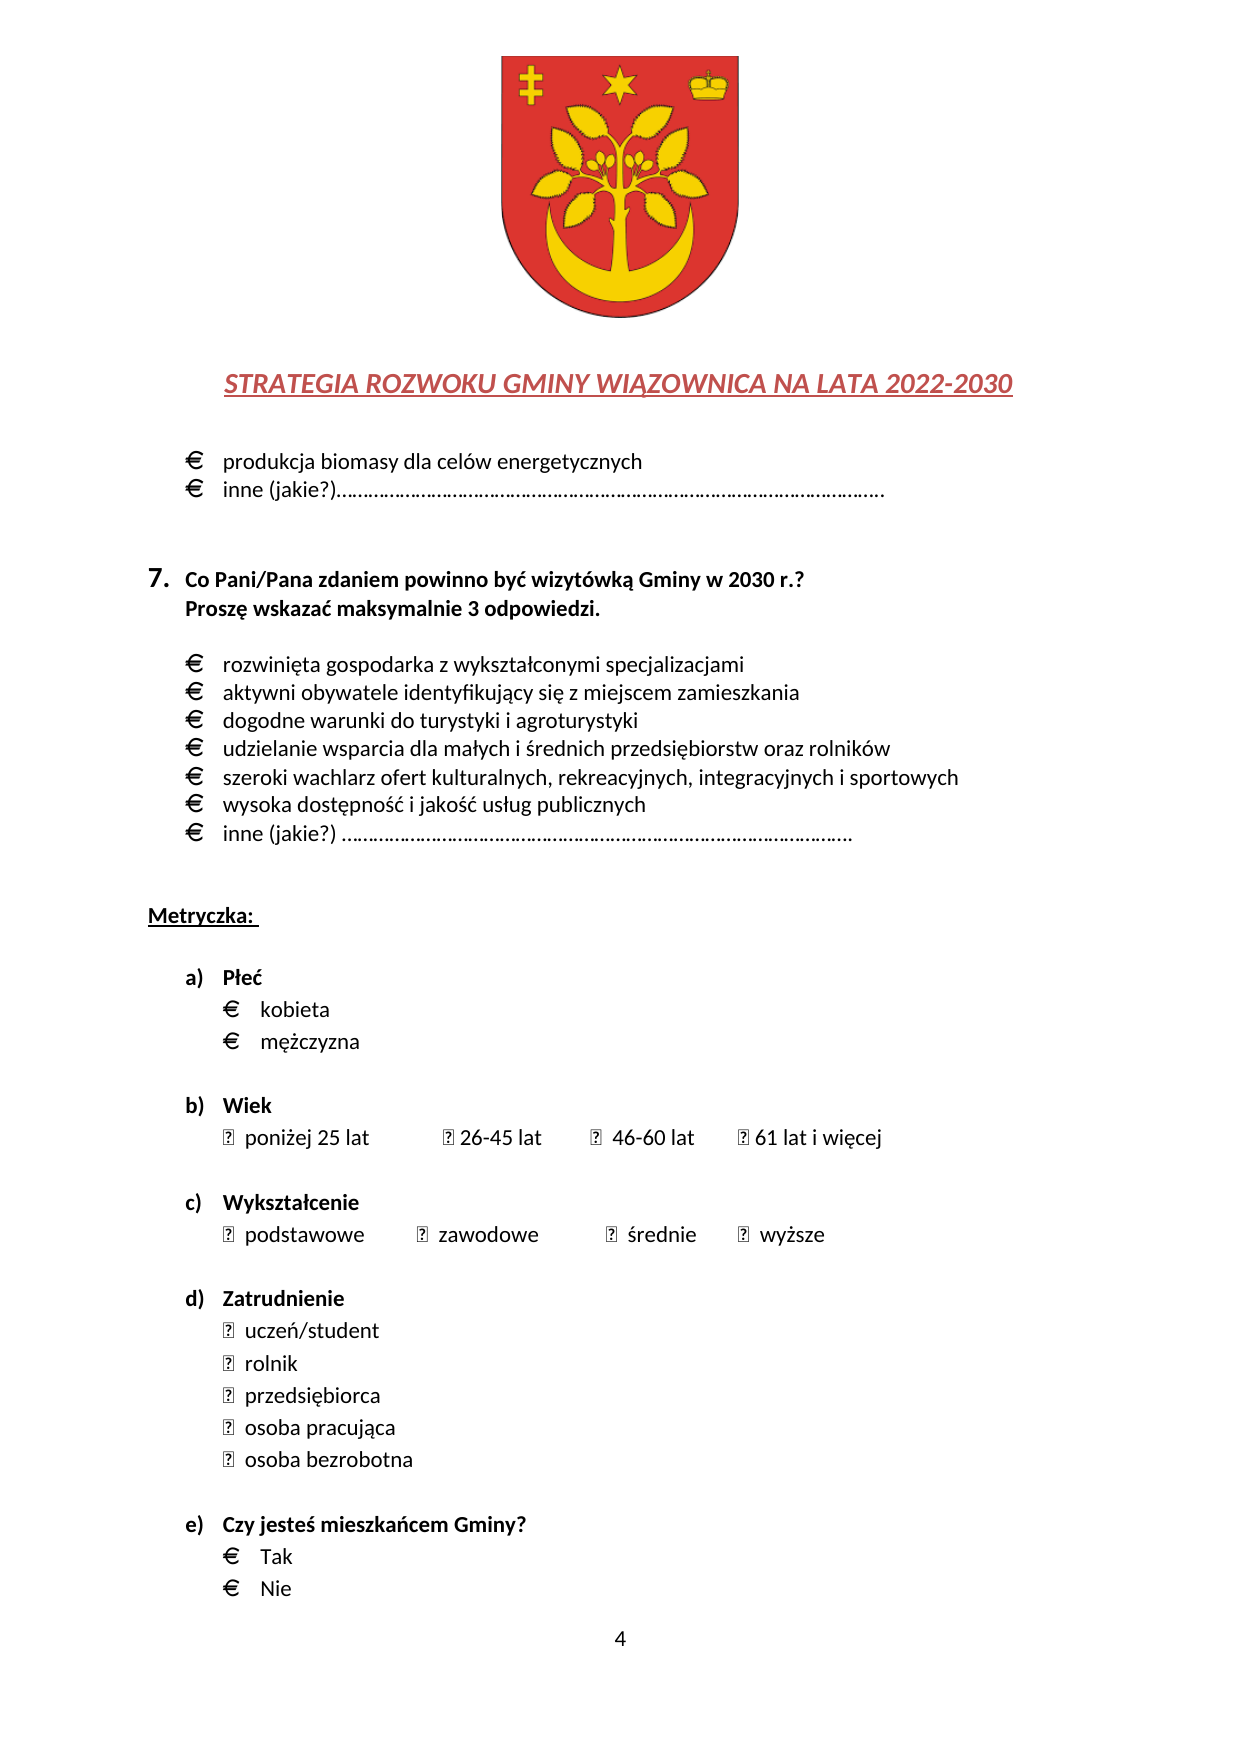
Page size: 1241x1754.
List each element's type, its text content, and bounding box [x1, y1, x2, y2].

list  osoba bezrobotna [223, 1445, 1093, 1473]
list produkcja biomasy dla celów energetycznych [185, 447, 1093, 475]
list  osoba pracująca [223, 1413, 1093, 1441]
list Co Pani/Pana zdaniem powinno być wizytówką Gminy w 2030 r.? [148, 559, 1093, 594]
list  poniżej 25 lat  26-45 lat  46-60 lat  61 lat i więcej [223, 1123, 1093, 1152]
list Wykształcenie [185, 1188, 1093, 1216]
list mężczyzna [223, 1027, 1093, 1055]
list szeroki wachlarz ofert kulturalnych, rekreacyjnych, integracyjnych i sportowych [185, 763, 1093, 791]
list Czy jesteś mieszkańcem Gminy? [185, 1510, 1093, 1538]
list dogodne warunki do turystyki i agroturystyki [185, 707, 1093, 734]
list Zatrudnienie [185, 1284, 1093, 1312]
list aktywni obywatele identyfikujący się z miejscem zamieszkania [185, 678, 1093, 707]
list inne (jakie?) ……………………………………………………………………………………. [185, 819, 1093, 847]
list Płeć [185, 963, 1093, 991]
picture [501, 56, 739, 318]
list kobieta [223, 995, 1093, 1023]
list  przedsiębiorca [223, 1381, 1093, 1409]
list  uczeń/student [223, 1317, 1093, 1345]
list Tak [223, 1542, 1093, 1570]
list rozwinięta gospodarka z wykształconymi specjalizacjami [185, 651, 1093, 678]
list wysoka dostępność i jakość usług publicznych [185, 791, 1093, 819]
text Metryczka: [148, 901, 1093, 929]
list Wiek [185, 1091, 1093, 1119]
list Proszę wskazać maksymalnie 3 odpowiedzi. [185, 594, 1093, 622]
list  podstawowe  zawodowe  średnie  wyższe [223, 1220, 1093, 1248]
list  rolnik [223, 1349, 1093, 1377]
list inne (jakie?)………………………………………………………………………………………….. [185, 475, 1093, 503]
list udzielanie wsparcia dla małych i średnich przedsiębiorstw oraz rolników [185, 734, 1093, 763]
list Nie [223, 1574, 1093, 1602]
